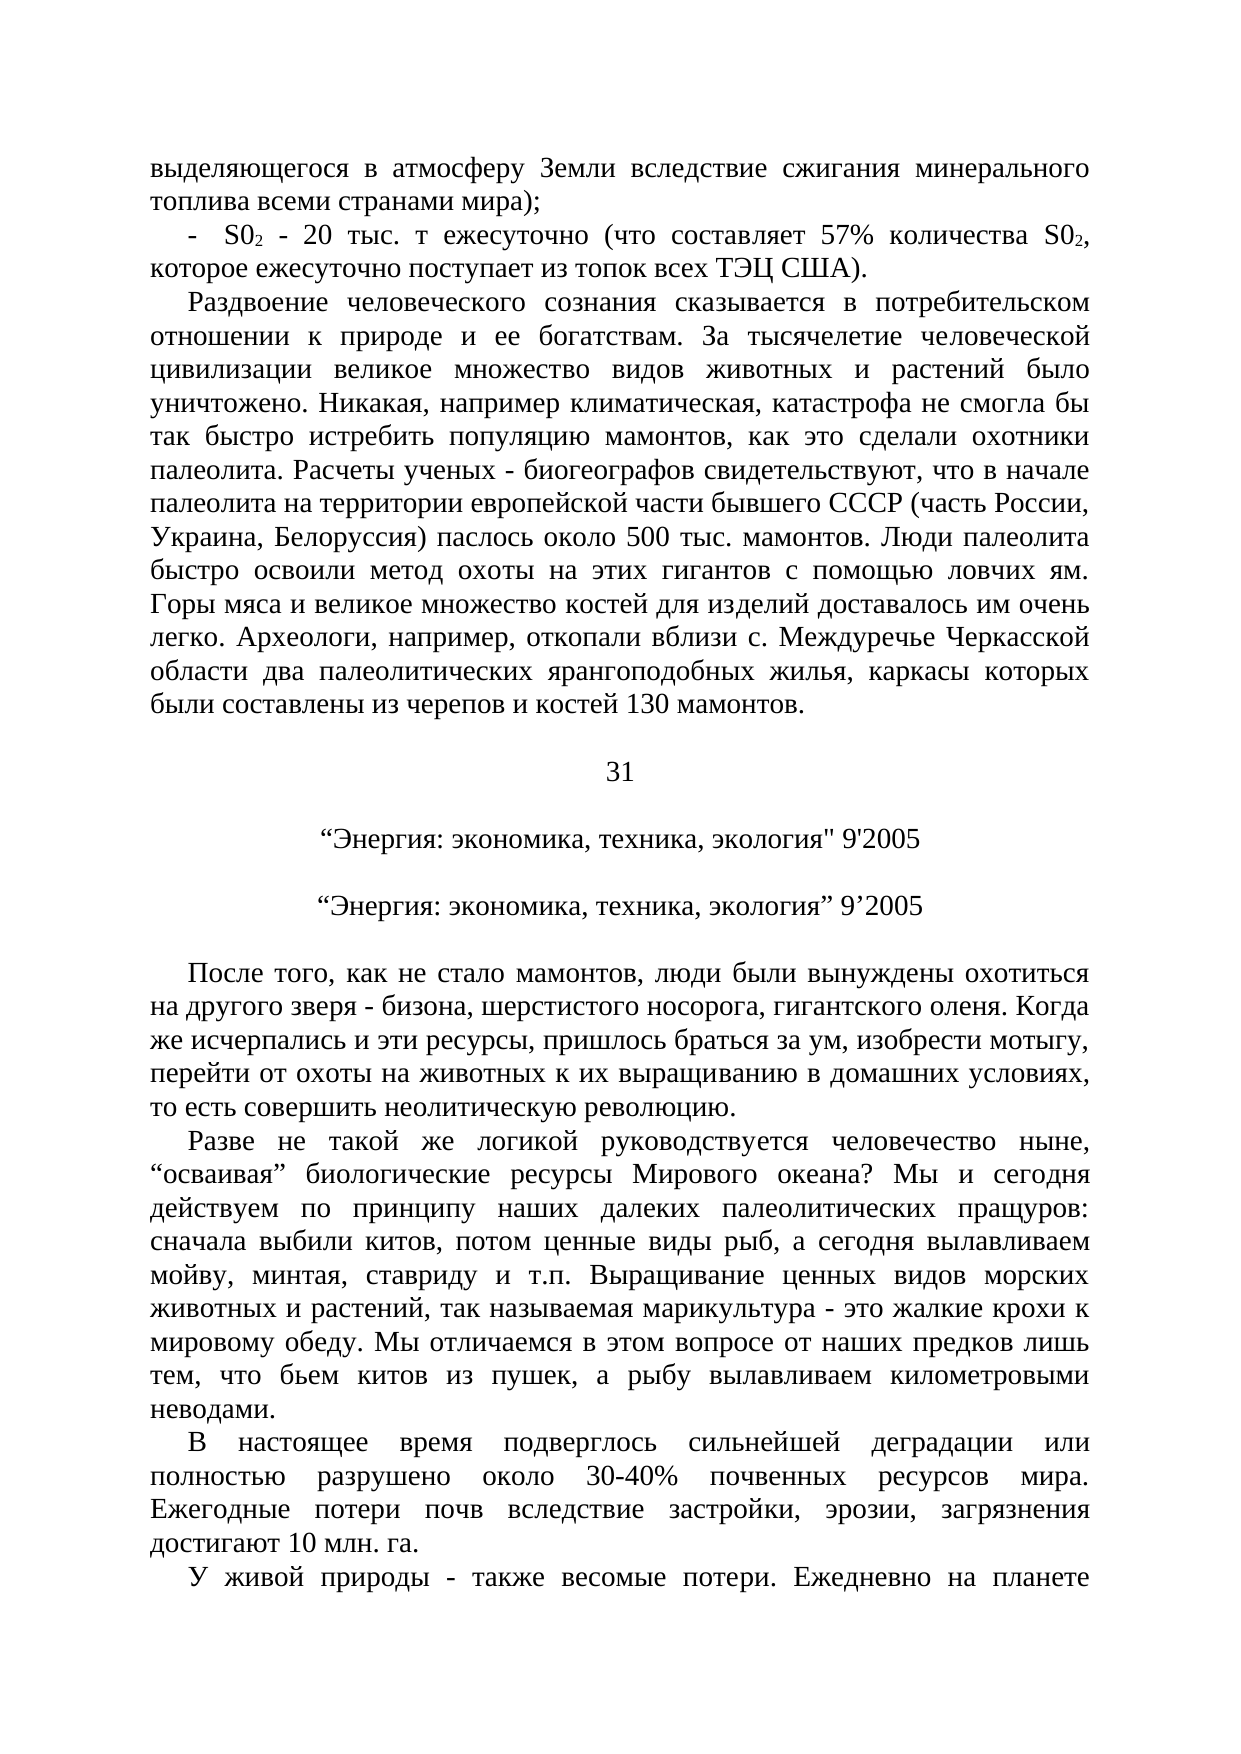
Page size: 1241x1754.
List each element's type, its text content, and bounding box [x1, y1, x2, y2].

text “Энергия: экономика, техника, экология” 9’2005 [150, 888, 1090, 921]
text Разве не такой же логикой руководствуется человечество ныне, “осваивая” биологические ресурсы Мирового океана? Мы и сегодня действуем по принципу наших далеких палеолитических пращуров: сначала выбили китов, потом ценные виды рыб, а сегодня вылавливаем мойву, минтая, ставриду и т.п. Выращивание ценных видов морских животных и растений, так называемая марикультура - это жалкие крохи к мировому обеду. Мы отличаемся в этом вопросе от наших предков лишь тем, что бьем китов из пушек, а рыбу вылавливаем километровыми неводами. [150, 1123, 1090, 1424]
text В настоящее время подверглось сильнейшей деградации или полностью разрушено около 30-40% почвенных ресурсов мира. Ежегодные потери почв вследствие застройки, эрозии, загрязнения достигают 10 млн. га. [150, 1424, 1090, 1559]
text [150, 1559, 1090, 1592]
text 31 [150, 754, 1090, 787]
text “Энергия: экономика, техника, экология" 9'2005 [150, 821, 1090, 854]
text После того, как не стало мамонтов, люди были вынуждены охотиться на другого зверя - бизона, шерстистого носорога, гигантского оленя. Когда же исчерпались и эти ресурсы, пришлось браться за ум, изобрести мотыгу, перейти от охоты на животных к их выращиванию в домашних условиях, то есть совершить неолитическую революцию. [150, 955, 1090, 1123]
text - S02 - 20 тыс. т ежесуточно (что составляет 57% количества S02, которое ежесуточно поступает из топок всех ТЭЦ США). [150, 217, 1090, 284]
text Раздвоение человеческого сознания сказывается в потребительском отношении к природе и ее богатствам. За тысячелетие человеческой цивилизации великое множество видов животных и растений было уничтожено. Никакая, например климатическая, катастрофа не смогла бы так быстро истребить популяцию мамонтов, как это сделали охотники палеолита. Расчеты ученых - биогеографов свидетельствуют, что в начале палеолита на территории европейской части бывшего СССР (часть России, Украина, Белоруссия) паслось около 500 тыс. мамонтов. Люди палеолита быстро освоили метод охоты на этих гигантов с помощью ловчих ям. Горы мяса и великое множество костей для изделий доставалось им очень легко. Археологи, например, откопали вблизи с. Междуречье Черкасской области два палеолитических ярангоподобных жилья, каркасы которых были составлены из черепов и костей 130 мамонтов. [150, 284, 1090, 720]
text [150, 150, 1090, 217]
